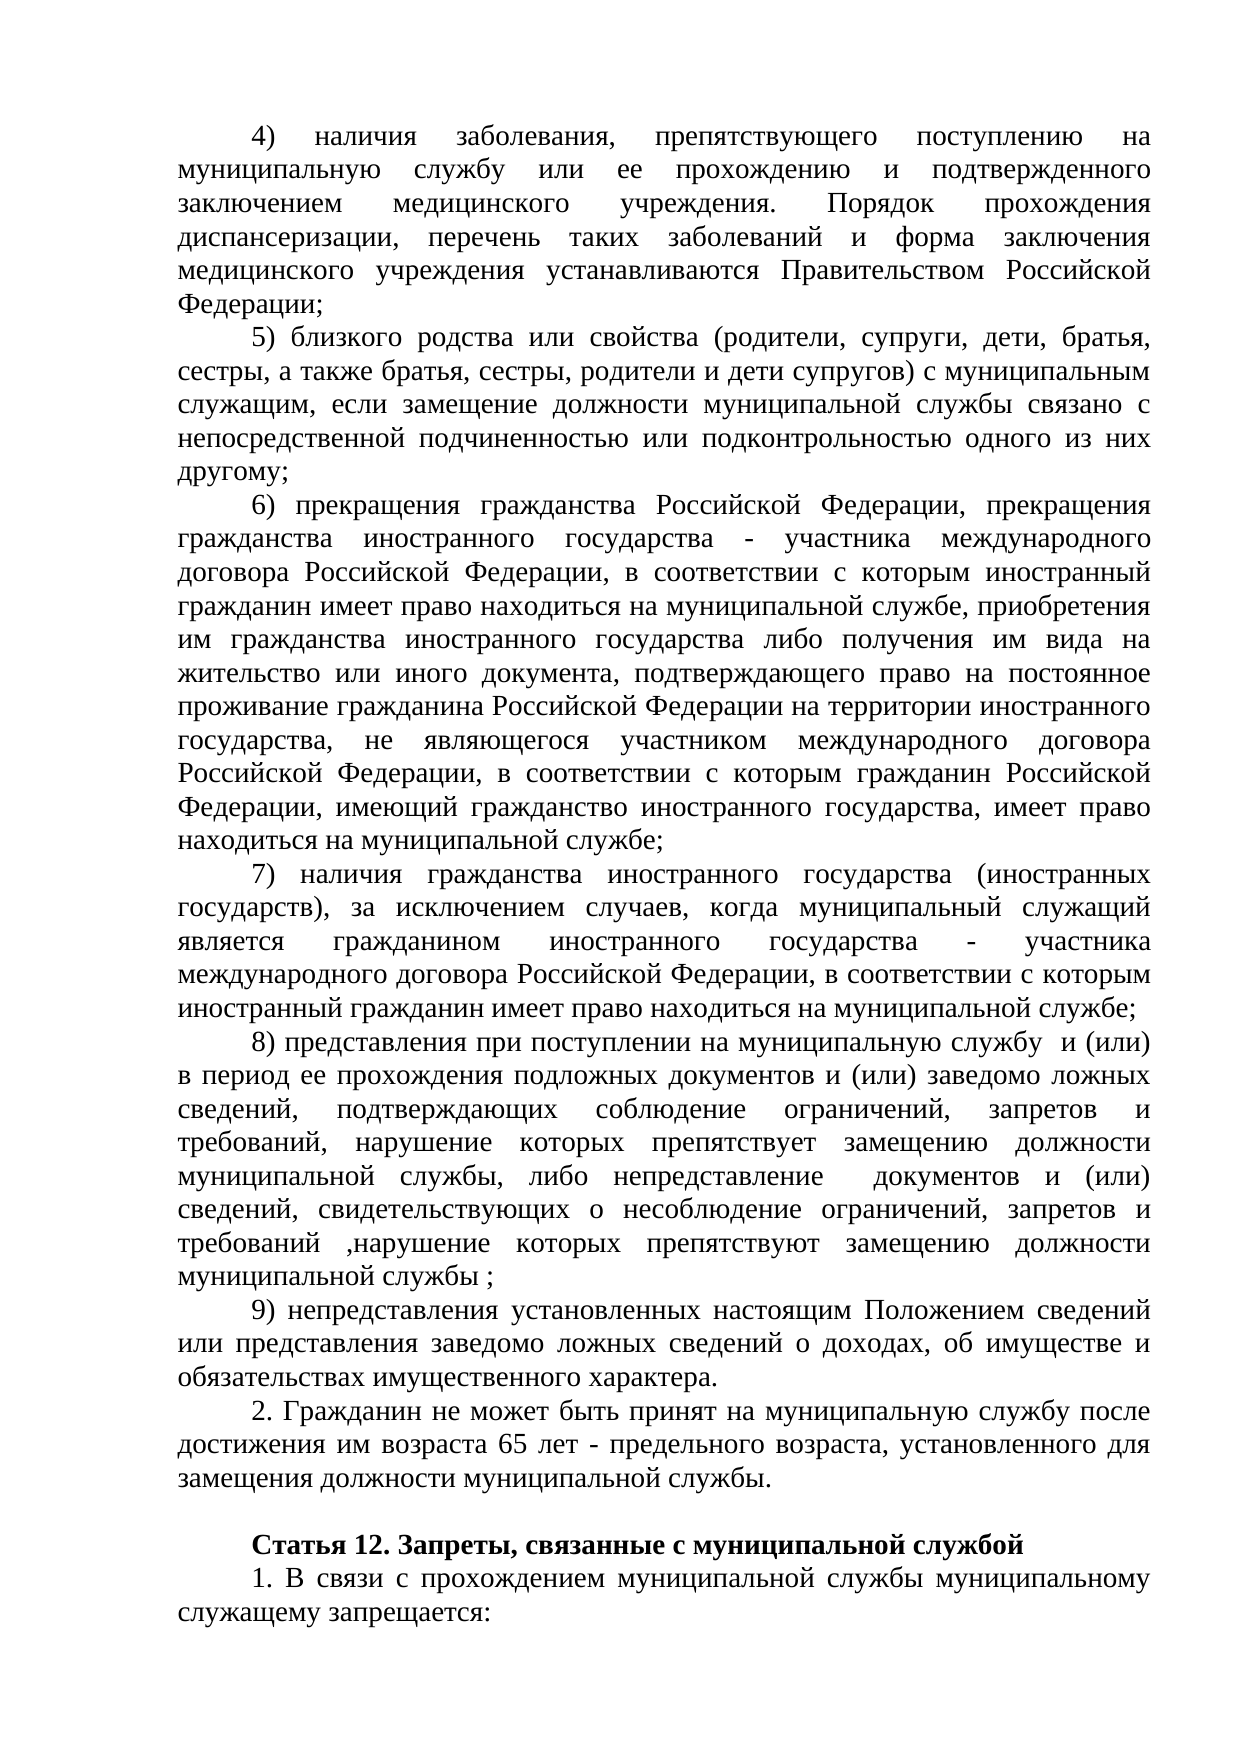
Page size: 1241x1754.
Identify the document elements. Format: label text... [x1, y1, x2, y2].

text 8) представления при поступлении на муниципальную службу и (или) в период ее прохождения подложных документов и (или) заведомо ложных сведений, подтверждающих соблюдение ограничений, запретов и требований, нарушение которых препятствует замещению должности муниципальной службы, либо непредставление документов и (или) сведений, свидетельствующих о несоблюдение ограничений, запретов и требований ,нарушение которых препятствуют замещению должности муниципальной службы ; [177, 1024, 1152, 1292]
text 6) прекращения гражданства Российской Федерации, прекращения гражданства иностранного государства - участника международного договора Российской Федерации, в соответствии с которым иностранный гражданин имеет право находиться на муниципальной службе, приобретения им гражданства иностранного государства либо получения им вида на жительство или иного документа, подтверждающего право на постоянное проживание гражданина Российской Федерации на территории иностранного государства, не являющегося участником международного договора Российской Федерации, в соответствии с которым гражданин Российской Федерации, имеющий гражданство иностранного государства, имеет право находиться на муниципальной службе; [177, 487, 1152, 856]
text Статья 12. Запреты, связанные с муниципальной службой [177, 1527, 1152, 1560]
text 1. В связи с прохождением муниципальной службы муниципальному служащему запрещается: [177, 1560, 1152, 1627]
text 9) непредставления установленных настоящим Положением сведений или представления заведомо ложных сведений о доходах, об имуществе и обязательствах имущественного характера. [177, 1292, 1152, 1393]
text 2. Гражданин не может быть принят на муниципальную службу после достижения им возраста 65 лет - предельного возраста, установленного для замещения должности муниципальной службы. [177, 1393, 1152, 1493]
text 4) наличия заболевания, препятствующего поступлению на муниципальную службу или ее прохождению и подтвержденного заключением медицинского учреждения. Порядок прохождения диспансеризации, перечень таких заболеваний и форма заключения медицинского учреждения устанавливаются Правительством Российской Федерации; [177, 118, 1152, 319]
text 7) наличия гражданства иностранного государства (иностранных государств), за исключением случаев, когда муниципальный служащий является гражданином иностранного государства - участника международного договора Российской Федерации, в соответствии с которым иностранный гражданин имеет право находиться на муниципальной службе; [177, 856, 1152, 1024]
text 5) близкого родства или свойства (родители, супруги, дети, братья, сестры, а также братья, сестры, родители и дети супругов) с муниципальным служащим, если замещение должности муниципальной службы связано с непосредственной подчиненностью или подконтрольностью одного из них другому; [177, 319, 1152, 487]
